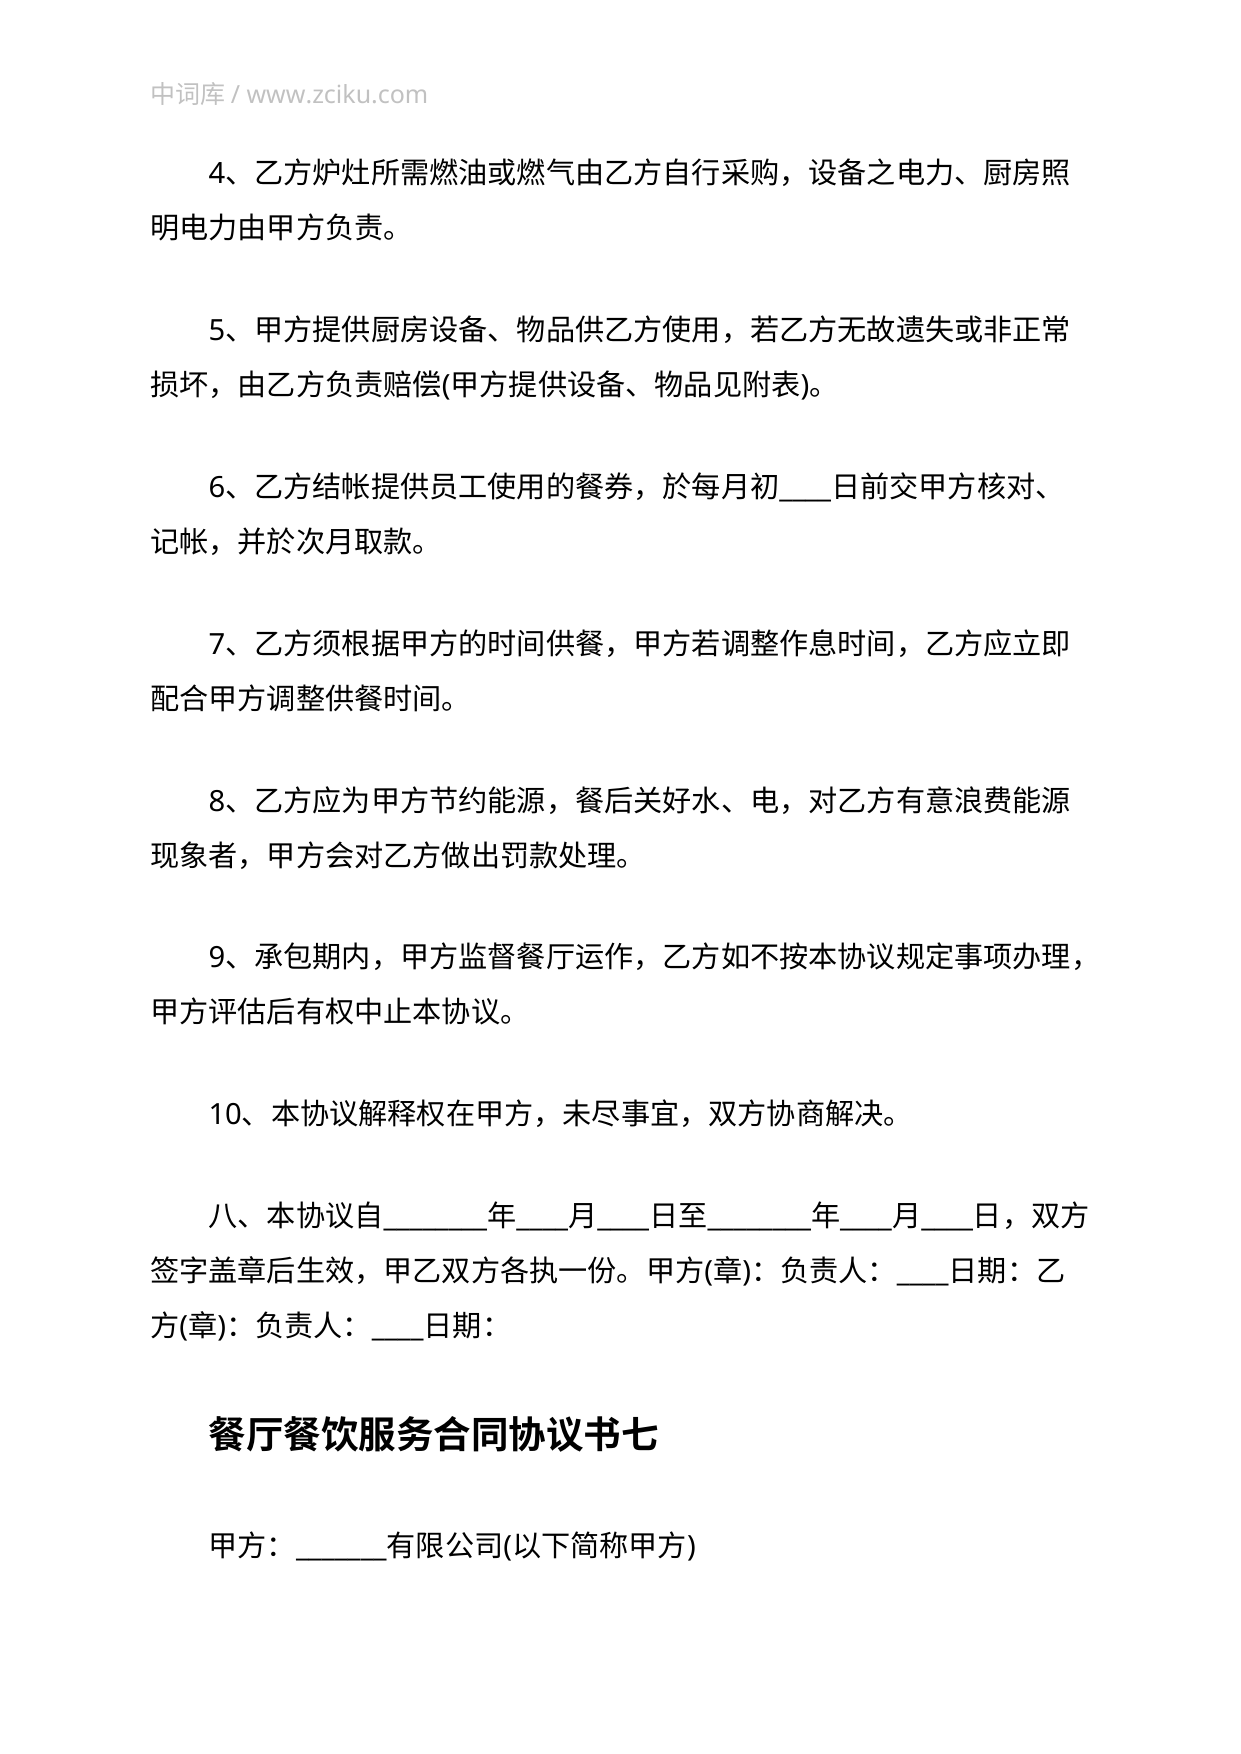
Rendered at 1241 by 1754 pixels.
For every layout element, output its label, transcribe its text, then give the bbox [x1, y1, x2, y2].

text 餐厅餐饮服务合同协议书七 [150, 1405, 1090, 1459]
text 5、甲方提供厨房设备、物品供乙方使用，若乙方无故遗失或非正常损坏，由乙方负责赔偿(甲方提供设备、物品见附表)。 [150, 307, 1090, 404]
text 八、本协议自________年____月____日至________年____月____日，双方签字盖章后生效，甲乙双方各执一份。甲方(章)：负责人：____日期：乙方(章)：负责人：____日期： [150, 1193, 1090, 1345]
text 甲方：_______有限公司(以下简称甲方) [150, 1522, 1090, 1564]
text 9、承包期内，甲方监督餐厅运作，乙方如不按本协议规定事项办理，甲方评估后有权中止本协议。 [150, 934, 1090, 1031]
text 7、乙方须根据甲方的时间供餐，甲方若调整作息时间，乙方应立即配合甲方调整供餐时间。 [150, 621, 1090, 718]
text 8、乙方应为甲方节约能源，餐后关好水、电，对乙方有意浪费能源现象者，甲方会对乙方做出罚款处理。 [150, 777, 1090, 874]
text 4、乙方炉灶所需燃油或燃气由乙方自行采购，设备之电力、厨房照明电力由甲方负责。 [150, 150, 1090, 247]
text 10、本协议解释权在甲方，未尽事宜，双方协商解决。 [150, 1091, 1090, 1133]
text 6、乙方结帐提供员工使用的餐券，於每月初____日前交甲方核对、记帐，并於次月取款。 [150, 464, 1090, 561]
